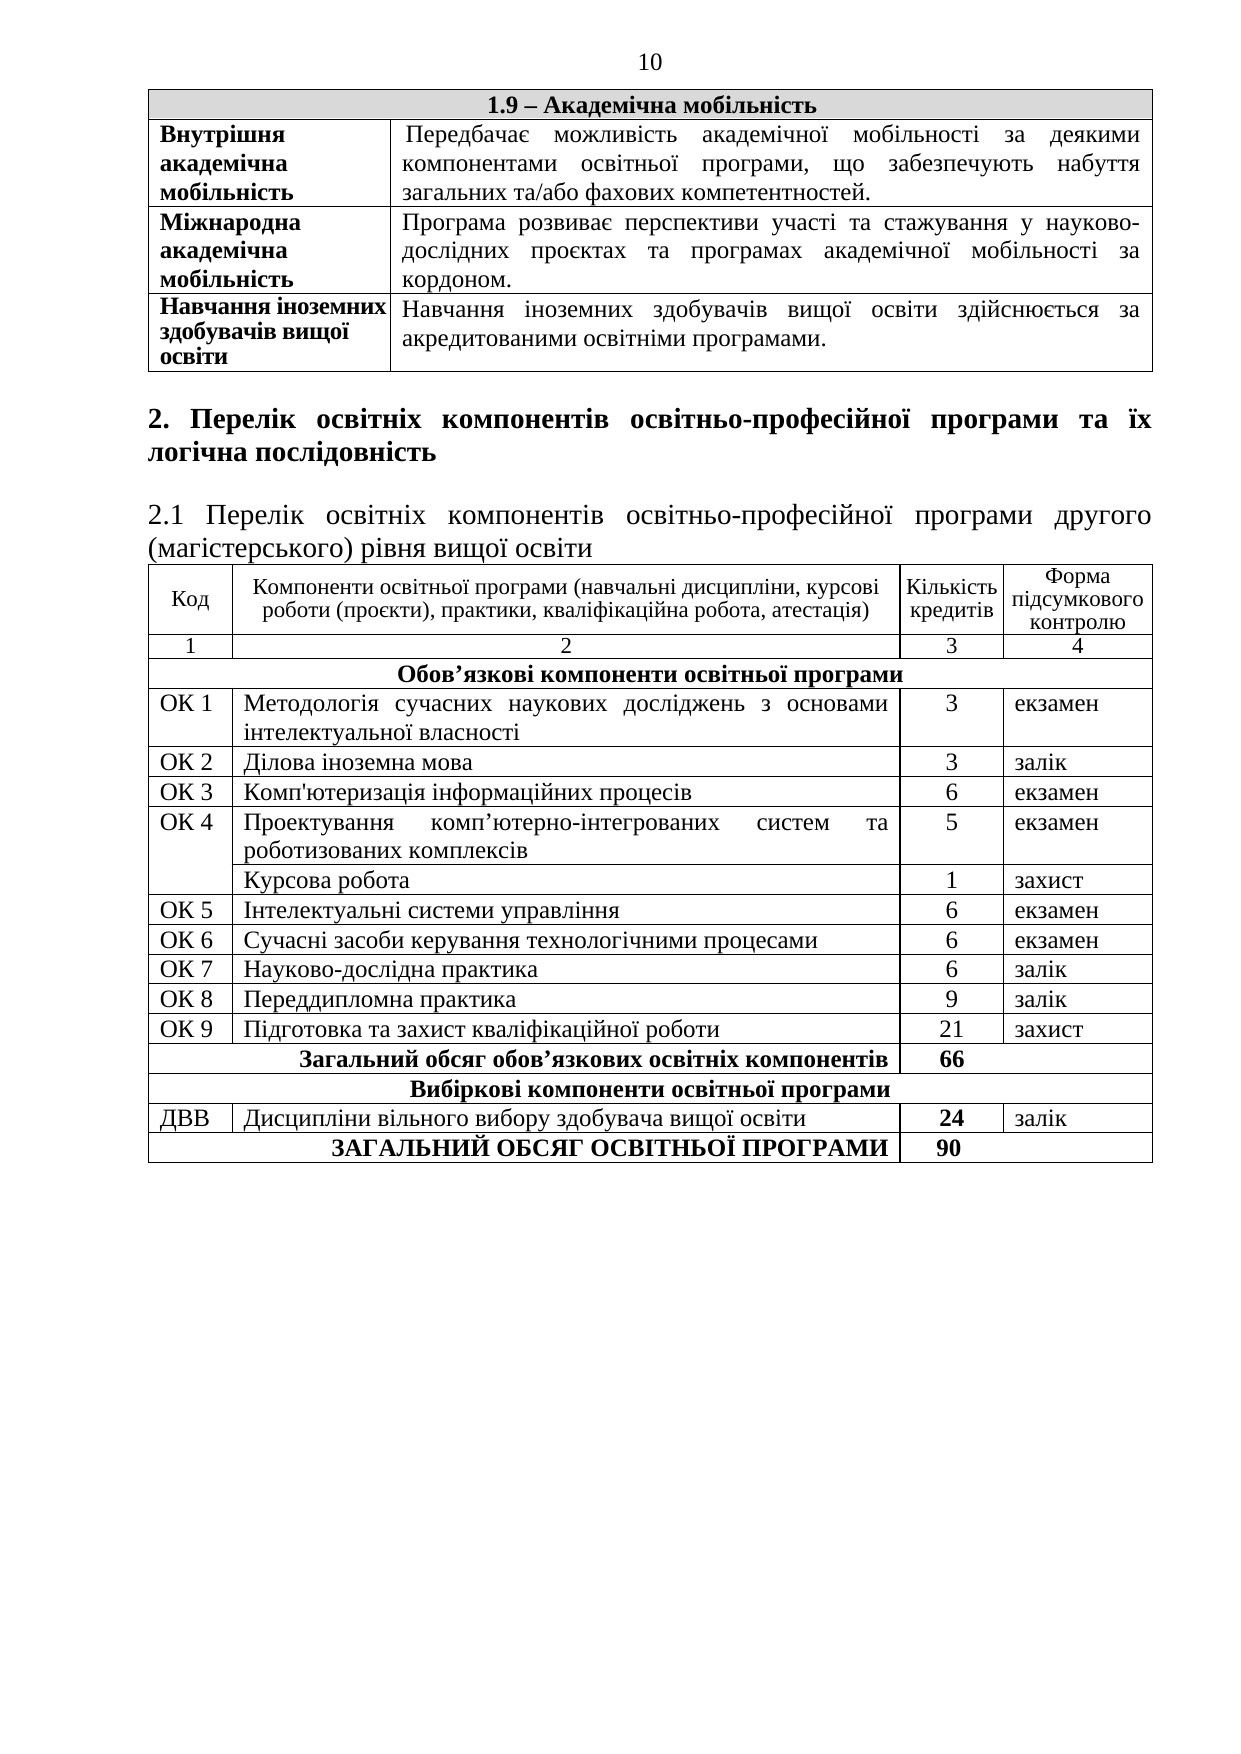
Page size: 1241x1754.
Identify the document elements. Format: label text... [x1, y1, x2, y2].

table_cell ОК 8 [149, 984, 232, 1013]
table_cell Курсова робота [233, 865, 899, 894]
table_cell 1 [901, 865, 1003, 894]
table_cell екзамен [1004, 925, 1152, 953]
table_cell Міжнародна академічна мобільність [149, 207, 390, 293]
table_cell залік [1004, 1104, 1152, 1132]
table_cell Інтелектуальні системи управління [233, 895, 899, 924]
table_cell 66 [901, 1044, 1152, 1073]
table_cell Ділова іноземна мова [233, 747, 899, 776]
table_cell ОК 2 [149, 747, 232, 776]
table_cell 24 [901, 1104, 1003, 1132]
table_cell 21 [901, 1014, 1003, 1043]
table_cell Проектування комп’ютерно-інтегрованих систем та роботизованих комплексів [233, 807, 899, 864]
table_cell 3 [901, 747, 1003, 776]
table_cell 3 [901, 635, 1003, 658]
table_cell залік [1004, 747, 1152, 776]
table_cell ОК 6 [149, 925, 232, 953]
text 2.1 Перелік освітніх компонентів освітньо-професійної програми другого (магістерського) рівня вищої освіти [148, 497, 1152, 564]
table_cell екзамен [1004, 689, 1152, 746]
table_cell 6 [901, 777, 1003, 806]
table_cell Підготовка та захист кваліфікаційної роботи [233, 1014, 899, 1043]
table_cell ЗАГАЛЬНИЙ ОБСЯГ ОСВІТНЬОЇ ПРОГРАМИ [149, 1133, 899, 1162]
table_cell Науково-дослідна практика [233, 955, 899, 983]
table_header Кількість кредитів [901, 565, 1003, 634]
table_cell Обов’язкові компоненти освітньої програми [149, 659, 1152, 687]
table_cell 6 [901, 955, 1003, 983]
table_cell екзамен [1004, 807, 1152, 864]
table_cell 6 [901, 925, 1003, 953]
table_cell Дисципліни вільного вибору здобувача вищої освіти [233, 1104, 899, 1132]
table_cell 9 [901, 984, 1003, 1013]
table_cell 90 [901, 1133, 1152, 1162]
table_cell ОК 5 [149, 895, 232, 924]
table_cell Програма розвиває перспективи участі та стажування у науково-дослідних проєктах та програмах академічної мобільності за кордоном. [391, 207, 1152, 293]
table_header Код [149, 565, 232, 634]
table_cell ОК 7 [149, 955, 232, 983]
table_cell Сучасні засоби керування технологічними процесами [233, 925, 899, 953]
table_cell захист [1004, 1014, 1152, 1043]
table_cell Вибіркові компоненти освітньої програми [149, 1074, 1152, 1102]
table_header Компоненти освітньої програми (навчальні дисципліни, курсові роботи (проєкти), практики, кваліфікаційна робота, атестація) [233, 565, 899, 634]
table_cell залік [1004, 984, 1152, 1013]
table_cell ДВВ [149, 1104, 232, 1132]
table_cell 6 [901, 895, 1003, 924]
table_cell Переддипломна практика [233, 984, 899, 1013]
table_cell Навчання іноземних здобувачів вищої освіти здійснюється за акредитованими освітніми програмами. [391, 294, 1152, 371]
table_cell ОК 4 [149, 807, 232, 894]
table_cell екзамен [1004, 895, 1152, 924]
table_cell екзамен [1004, 777, 1152, 806]
table_cell ОК 1 [149, 689, 232, 746]
text 2. Перелік освітніх компонентів освітньо-професійної програми та їх логічна послідовність [148, 401, 1152, 468]
table_cell Передбачає можливість академічної мобільності за деякими компонентами освітньої програми, що забезпечують набуття загальних та/або фахових компетентностей. [391, 120, 1152, 206]
table_cell 5 [901, 807, 1003, 864]
table_cell 2 [233, 635, 899, 658]
table_cell 4 [1004, 635, 1152, 658]
table_cell захист [1004, 865, 1152, 894]
table_cell ОК 3 [149, 777, 232, 806]
table_cell Внутрішня академічна мобільність [149, 120, 390, 206]
table_cell Комп'ютеризація інформаційних процесів [233, 777, 899, 806]
table_cell Методологія сучасних наукових досліджень з основами інтелектуальної власності [233, 689, 899, 746]
table_cell Навчання іноземних здобувачів вищої освіти [149, 294, 390, 371]
table_header 1.9 – Академічна мобільність [149, 90, 1152, 118]
table_cell Загальний обсяг обов’язкових освітніх компонентів [149, 1044, 899, 1073]
table_header Форма підсумкового контролю [1004, 565, 1152, 634]
table_cell 3 [901, 689, 1003, 746]
table_cell 1 [149, 635, 232, 658]
table_cell залік [1004, 955, 1152, 983]
table_cell ОК 9 [149, 1014, 232, 1043]
